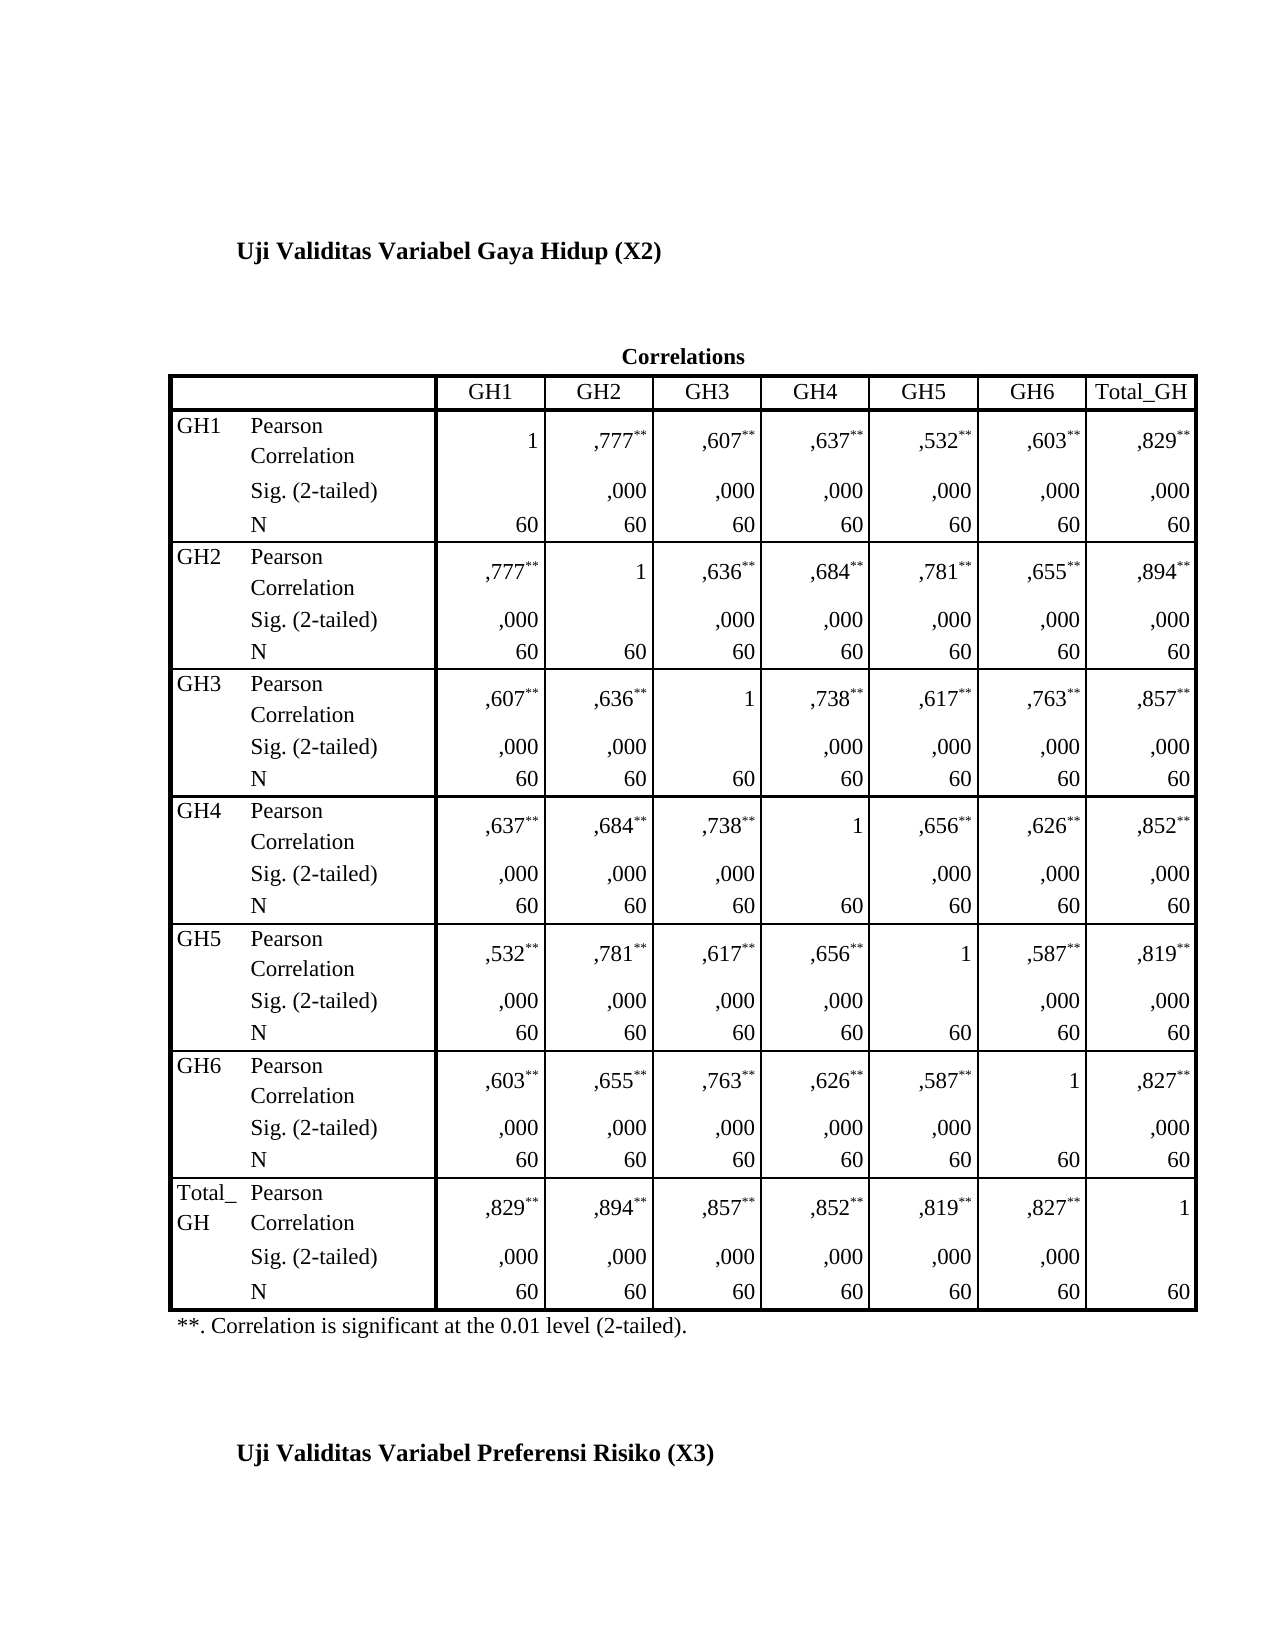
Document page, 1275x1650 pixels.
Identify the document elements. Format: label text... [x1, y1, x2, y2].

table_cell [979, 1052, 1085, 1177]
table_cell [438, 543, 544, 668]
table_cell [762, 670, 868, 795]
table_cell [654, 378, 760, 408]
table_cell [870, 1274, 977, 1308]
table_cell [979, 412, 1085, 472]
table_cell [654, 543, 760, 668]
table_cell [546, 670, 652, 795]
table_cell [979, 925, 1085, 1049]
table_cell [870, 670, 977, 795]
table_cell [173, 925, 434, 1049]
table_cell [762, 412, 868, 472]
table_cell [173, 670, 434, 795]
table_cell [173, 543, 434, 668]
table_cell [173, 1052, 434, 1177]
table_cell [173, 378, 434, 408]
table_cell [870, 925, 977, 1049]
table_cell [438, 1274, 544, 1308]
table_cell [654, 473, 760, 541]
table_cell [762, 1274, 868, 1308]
text Uji Validitas Variabel Preferensi Risiko (X3) [236, 1426, 1098, 1467]
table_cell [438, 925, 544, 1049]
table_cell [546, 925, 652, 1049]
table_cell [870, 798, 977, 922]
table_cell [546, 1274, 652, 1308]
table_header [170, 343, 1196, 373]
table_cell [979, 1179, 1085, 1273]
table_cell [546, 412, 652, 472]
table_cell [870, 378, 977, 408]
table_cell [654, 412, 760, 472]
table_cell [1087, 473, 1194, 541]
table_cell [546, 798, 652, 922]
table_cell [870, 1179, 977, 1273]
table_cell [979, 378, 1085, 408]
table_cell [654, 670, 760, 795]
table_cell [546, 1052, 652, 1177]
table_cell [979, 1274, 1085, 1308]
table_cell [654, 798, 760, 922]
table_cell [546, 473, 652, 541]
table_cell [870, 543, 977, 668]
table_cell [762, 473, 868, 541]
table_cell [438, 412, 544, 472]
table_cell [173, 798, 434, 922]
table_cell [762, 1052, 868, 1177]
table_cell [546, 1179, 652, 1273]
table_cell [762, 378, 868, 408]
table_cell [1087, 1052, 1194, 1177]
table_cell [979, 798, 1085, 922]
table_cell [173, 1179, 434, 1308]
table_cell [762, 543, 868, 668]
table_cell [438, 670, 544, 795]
text Uji Validitas Variabel Gaya Hidup (X2) [236, 236, 1098, 265]
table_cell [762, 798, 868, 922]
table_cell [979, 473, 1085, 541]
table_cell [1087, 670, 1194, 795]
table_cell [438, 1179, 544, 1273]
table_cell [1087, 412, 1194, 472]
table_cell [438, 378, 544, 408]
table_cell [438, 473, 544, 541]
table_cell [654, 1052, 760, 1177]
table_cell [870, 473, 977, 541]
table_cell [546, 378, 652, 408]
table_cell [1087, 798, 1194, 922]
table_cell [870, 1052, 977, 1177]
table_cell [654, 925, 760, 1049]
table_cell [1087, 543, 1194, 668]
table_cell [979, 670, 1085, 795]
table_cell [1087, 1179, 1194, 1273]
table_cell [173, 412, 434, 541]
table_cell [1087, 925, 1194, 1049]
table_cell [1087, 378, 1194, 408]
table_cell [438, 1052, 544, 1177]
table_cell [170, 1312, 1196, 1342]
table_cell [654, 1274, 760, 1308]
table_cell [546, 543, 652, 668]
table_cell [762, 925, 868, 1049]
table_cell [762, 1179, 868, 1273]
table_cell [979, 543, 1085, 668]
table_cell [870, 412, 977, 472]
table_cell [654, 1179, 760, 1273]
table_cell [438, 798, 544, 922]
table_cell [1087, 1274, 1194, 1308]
